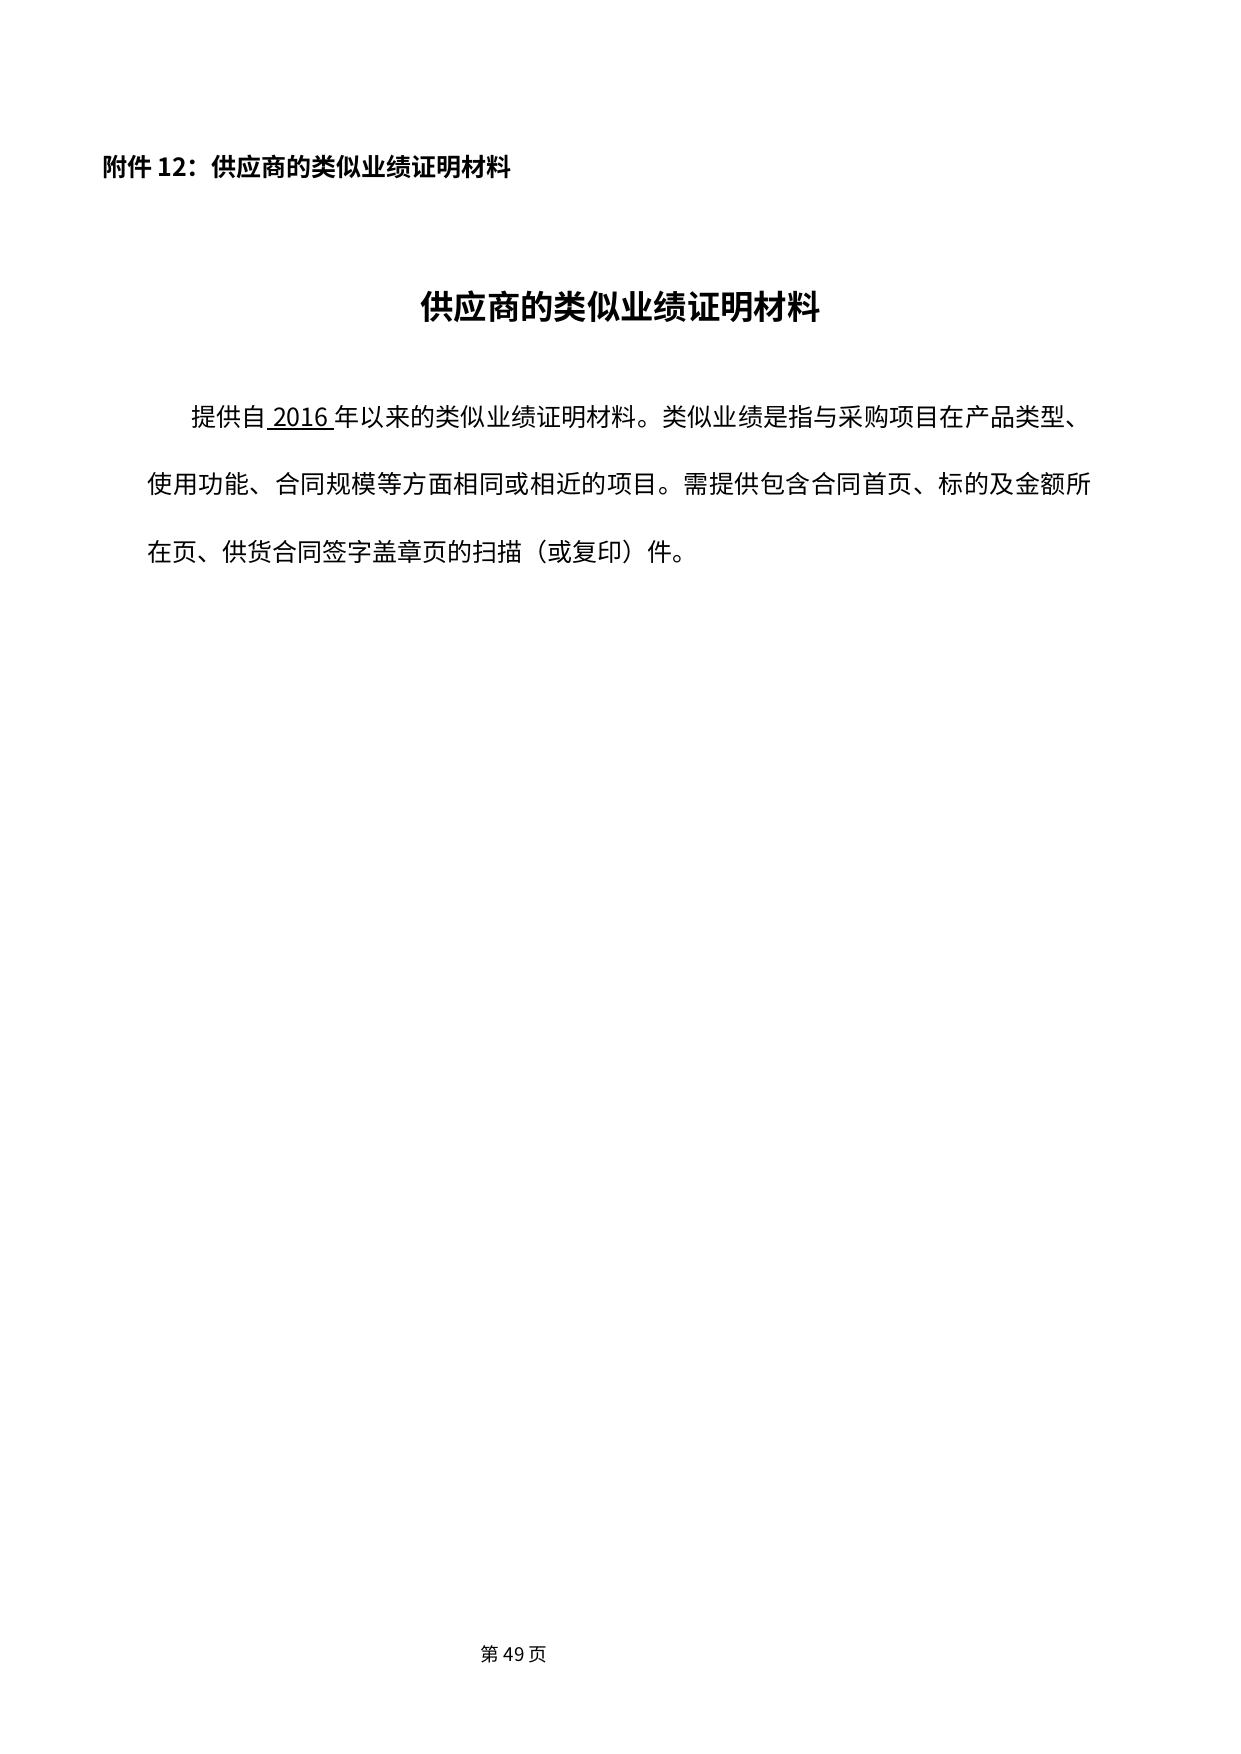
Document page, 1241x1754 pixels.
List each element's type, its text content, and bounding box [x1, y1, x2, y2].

text 附件12：供应商的类似业绩证明材料 [102, 148, 1159, 184]
text 提供自 2016 年以来的类似业绩证明材料。类似业绩是指与采购项目在产品类型、使用功能、合同规模等方面相同或相近的项目。需提供包含合同首页、标的及金额所在页、供货合同签字盖章页的扫描（或复印）件。 [147, 397, 1093, 568]
text 供应商的类似业绩证明材料 [102, 281, 1138, 329]
